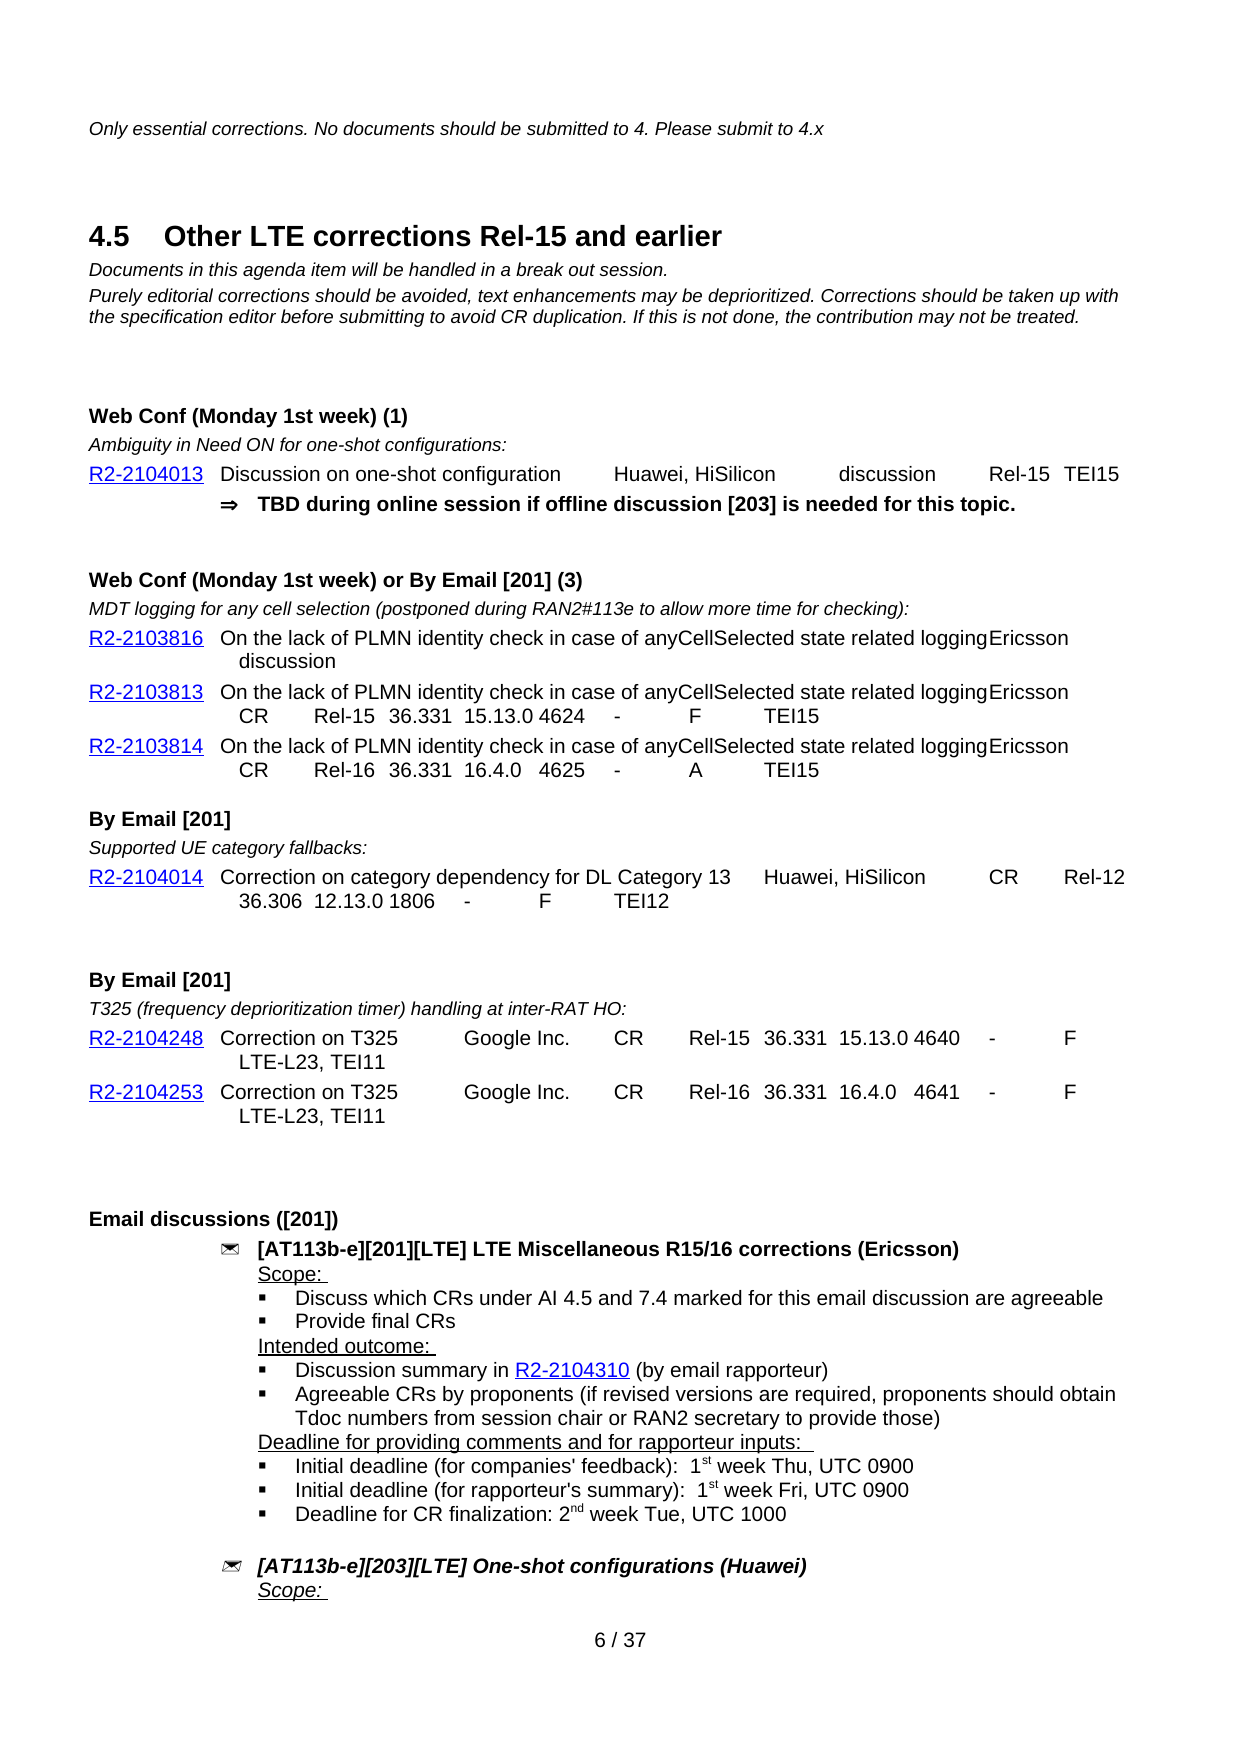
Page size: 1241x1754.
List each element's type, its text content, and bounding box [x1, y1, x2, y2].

text Documents in this agenda item will be handled in a break out session. [89, 259, 1152, 280]
text T325 (frequency deprioritization timer) handling at inter-RAT HO: [89, 998, 1152, 1019]
text Supported UE category fallbacks: [89, 837, 1152, 858]
text Web Conf (Monday 1st week) or By Email [201] (3) [89, 567, 1152, 591]
text [AT113b-e][201][LTE] LTE Miscellaneous R15/16 corrections (Ericsson) [220, 1237, 1152, 1261]
title R2-2103816 On the lack of PLMN identity check in case of anyCellSelected state related logging Ericsson discussion [89, 625, 1152, 673]
list Deadline for CR finalization: 2nd week Tue, UTC 1000 [257, 1502, 1152, 1526]
text Deadline for providing comments and for rapporteur inputs: [220, 1429, 1152, 1453]
title R2-2104014 Correction on category dependency for DL Category 13 Huawei, HiSilicon CR Rel-12 36.306 12.13.0 1806 - F TEI12 [89, 865, 1152, 913]
text Only essential corrections. No documents should be submitted to 4. Please submit to 4.x [89, 118, 1152, 140]
text Ambiguity in Need ON for one-shot configurations: [89, 434, 1152, 456]
text Scope: [257, 1578, 1152, 1602]
text By Email [201] [89, 968, 1152, 992]
list Initial deadline (for companies' feedback): 1st week Thu, UTC 0900 [257, 1453, 1152, 1477]
text Web Conf (Monday 1st week) (1) [89, 404, 1152, 428]
subtitle 4.5 Other LTE corrections Rel-15 and earlier [89, 219, 1152, 252]
list Provide final CRs [257, 1309, 1152, 1333]
list Agreeable CRs by proponents (if revised versions are required, proponents should obtain Tdoc numbers from session chair or RAN2 secretary to provide those) [257, 1381, 1152, 1429]
title R2-2103813 On the lack of PLMN identity check in case of anyCellSelected state related logging Ericsson CR Rel-15 36.331 15.13.0 4624 - F TEI15 [89, 679, 1152, 727]
text Intended outcome: [220, 1333, 1152, 1357]
text Scope: [257, 1261, 1152, 1285]
title R2-2104013 Discussion on one-shot configuration Huawei, HiSilicon discussion Rel-15 TEI15 [89, 462, 1152, 486]
title R2-2104253 Correction on T325 Google Inc. CR Rel-16 36.331 16.4.0 4641 - F LTE-L23, TEI11 [89, 1080, 1152, 1128]
title R2-2103814 On the lack of PLMN identity check in case of anyCellSelected state related logging Ericsson CR Rel-16 36.331 16.4.0 4625 - A TEI15 [89, 734, 1152, 782]
text MDT logging for any cell selection (postponed during RAN2#113e to allow more time for checking): [89, 598, 1152, 619]
text Purely editorial corrections should be avoided, text enhancements may be deprioritized. Corrections should be taken up with the specification editor before submitting to avoid CR duplication. If this is not done, the contribution may not be treated. [89, 284, 1152, 327]
list Initial deadline (for rapporteur's summary): 1st week Fri, UTC 0900 [257, 1477, 1152, 1502]
list Discussion summary in R2-2104310 (by email rapporteur) [257, 1357, 1152, 1381]
title R2-2104248 Correction on T325 Google Inc. CR Rel-15 36.331 15.13.0 4640 - F LTE-L23, TEI11 [89, 1026, 1152, 1074]
list Discuss which CRs under AI 4.5 and 7.4 marked for this email discussion are agreeable [257, 1285, 1152, 1309]
text Email discussions ([201]) [89, 1207, 1152, 1231]
text By Email [201] [89, 807, 1152, 831]
text TBD during online session if offline discussion [203] is needed for this topic. [220, 492, 1152, 517]
text [AT113b-e][203][LTE] One-shot configurations (Huawei) [220, 1554, 1152, 1578]
